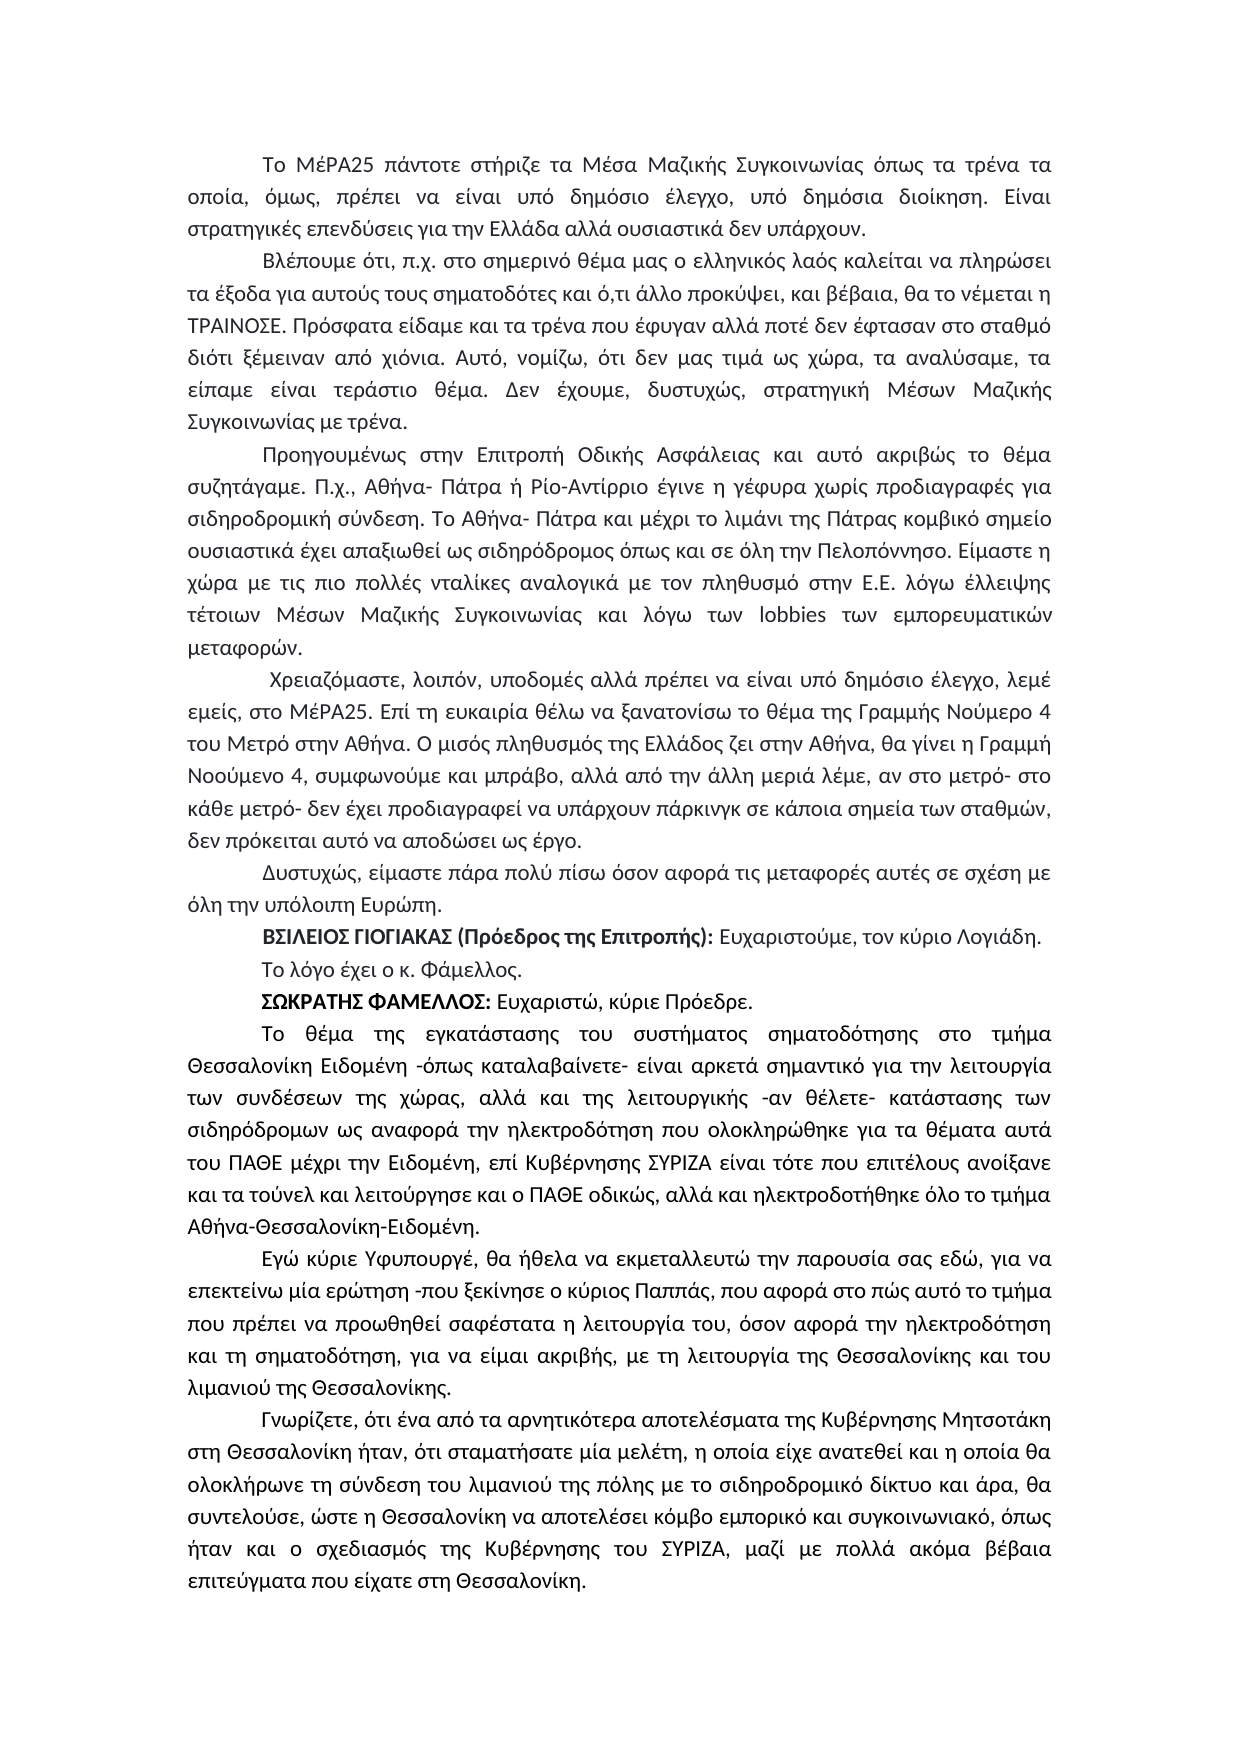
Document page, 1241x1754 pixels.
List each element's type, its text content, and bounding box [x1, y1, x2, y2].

text ΣΩΚΡΑΤΗΣ ΦΑΜΕΛΛΟΣ: Ευχαριστώ, κύριε Πρόεδρε. [187, 987, 1053, 1015]
text ΒΣΙΛΕΙΟΣ ΓΙΟΓΙΑΚΑΣ (Πρόεδρος της Επιτροπής): Ευχαριστούμε, τον κύριο Λογιάδη. [187, 922, 1053, 951]
text Βλέπουμε ότι, π.χ. στο σημερινό θέμα μας ο ελληνικός λαός καλείται να πληρώσει τα έξοδα για αυτούς τους σηματοδότες και ό,τι άλλο προκύψει, και βέβαια, θα το νέμεται η ΤΡΑΙΝΟΣΕ. Πρόσφατα είδαμε και τα τρένα που έφυγαν αλλά ποτέ δεν έφτασαν στο σταθμό διότι ξέμειναν από χιόνια. Αυτό, νομίζω, ότι δεν μας τιμά ως χώρα, τα αναλύσαμε, τα είπαμε είναι τεράστιο θέμα. Δεν έχουμε, δυστυχώς, στρατηγική Μέσων Μαζικής Συγκοινωνίας με τρένα. [187, 247, 1053, 436]
text Χρειαζόμαστε, λοιπόν, υποδομές αλλά πρέπει να είναι υπό δημόσιο έλεγχο, λεμέ εμείς, στο ΜέΡΑ25. Επί τη ευκαιρία θέλω να ξανατονίσω το θέμα της Γραμμής Νούμερο 4 του Μετρό στην Αθήνα. Ο μισός πληθυσμός της Ελλάδος ζει στην Αθήνα, θα γίνει η Γραμμή Νοούμενο 4, συμφωνούμε και μπράβο, αλλά από την άλλη μεριά λέμε, αν στο μετρό- στο κάθε μετρό- δεν έχει προδιαγραφεί να υπάρχουν πάρκινγκ σε κάποια σημεία των σταθμών, δεν πρόκειται αυτό να αποδώσει ως έργο. [187, 665, 1053, 854]
text Γνωρίζετε, ότι ένα από τα αρνητικότερα αποτελέσματα της Κυβέρνησης Μητσοτάκη στη Θεσσαλονίκη ήταν, ότι σταματήσατε μία μελέτη, η οποία είχε ανατεθεί και η οποία θα ολοκλήρωνε τη σύνδεση του λιμανιού της πόλης με το σιδηροδρομικό δίκτυο και άρα, θα συντελούσε, ώστε η Θεσσαλονίκη να αποτελέσει κόμβο εμπορικό και συγκοινωνιακό, όπως ήταν και ο σχεδιασμός της Κυβέρνησης του ΣΥΡΙΖΑ, μαζί με πολλά ακόμα βέβαια επιτεύγματα που είχατε στη Θεσσαλονίκη. [187, 1405, 1053, 1594]
text Το λόγο έχει ο κ. Φάμελλος. [187, 955, 1053, 983]
text Εγώ κύριε Υφυπουργέ, θα ήθελα να εκμεταλλευτώ την παρουσία σας εδώ, για να επεκτείνω μία ερώτηση -που ξεκίνησε ο κύριος Παππάς, που αφορά στο πώς αυτό το τμήμα που πρέπει να προωθηθεί σαφέστατα η λειτουργία του, όσον αφορά την ηλεκτροδότηση και τη σηματοδότηση, για να είμαι ακριβής, με τη λειτουργία της Θεσσαλονίκης και του λιμανιού της Θεσσαλονίκης. [187, 1244, 1053, 1401]
text Δυστυχώς, είμαστε πάρα πολύ πίσω όσον αφορά τις μεταφορές αυτές σε σχέση με όλη την υπόλοιπη Ευρώπη. [187, 858, 1053, 918]
text Προηγουμένως στην Επιτροπή Οδικής Ασφάλειας και αυτό ακριβώς το θέμα συζητάγαμε. Π.χ., Αθήνα- Πάτρα ή Ρίο-Αντίρριο έγινε η γέφυρα χωρίς προδιαγραφές για σιδηροδρομική σύνδεση. Το Αθήνα- Πάτρα και μέχρι το λιμάνι της Πάτρας κομβικό σημείο ουσιαστικά έχει απαξιωθεί ως σιδηρόδρομος όπως και σε όλη την Πελοπόννησο. Είμαστε η χώρα με τις πιο πολλές νταλίκες αναλογικά με τον πληθυσμό στην Ε.Ε. λόγω έλλειψης τέτοιων Μέσων Μαζικής Συγκοινωνίας και λόγω των lobbies των εμπορευματικών μεταφορών. [187, 440, 1053, 661]
text Το θέμα της εγκατάστασης του συστήματος σηματοδότησης στο τμήμα Θεσσαλονίκη Ειδομένη -όπως καταλαβαίνετε- είναι αρκετά σημαντικό για την λειτουργία των συνδέσεων της χώρας, αλλά και της λειτουργικής -αν θέλετε- κατάστασης των σιδηρόδρομων ως αναφορά την ηλεκτροδότηση που ολοκληρώθηκε για τα θέματα αυτά του ΠΑΘΕ μέχρι την Ειδομένη, επί Κυβέρνησης ΣΥΡΙΖΑ είναι τότε που επιτέλους ανοίξανε και τα τούνελ και λειτούργησε και ο ΠΑΘΕ οδικώς, αλλά και ηλεκτροδοτήθηκε όλο το τμήμα Αθήνα-Θεσσαλονίκη-Ειδομένη. [187, 1019, 1053, 1240]
text Το ΜέΡΑ25 πάντοτε στήριζε τα Μέσα Μαζικής Συγκοινωνίας όπως τα τρένα τα οποία, όμως, πρέπει να είναι υπό δημόσιο έλεγχο, υπό δημόσια διοίκηση. Είναι στρατηγικές επενδύσεις για την Ελλάδα αλλά ουσιαστικά δεν υπάρχουν. [187, 150, 1053, 242]
